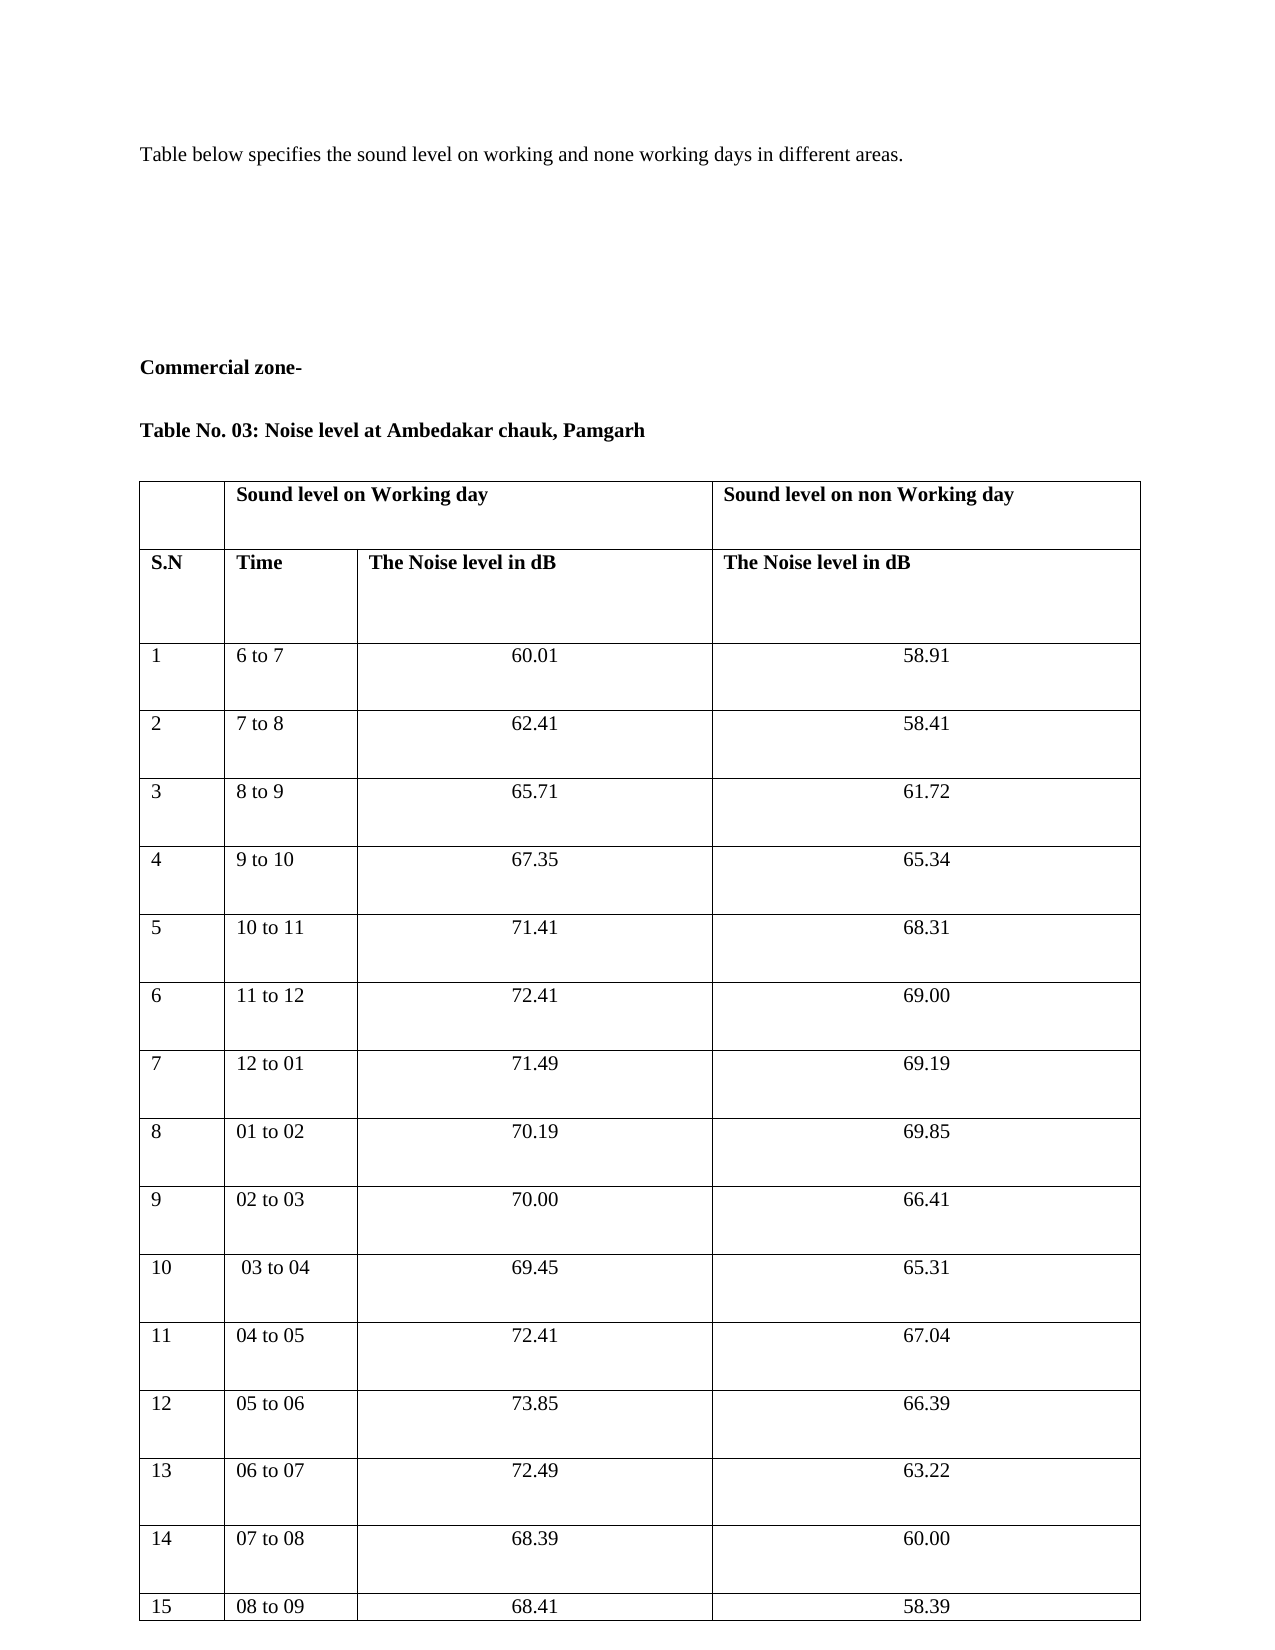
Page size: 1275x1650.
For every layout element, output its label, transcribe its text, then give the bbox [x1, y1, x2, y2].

table_cell 2 [140, 711, 224, 778]
table_cell 05 to 06 [225, 1391, 357, 1457]
text Table No. 03: Noise level at Ambedakar chauk, Pamgarh [139, 418, 1135, 442]
table_cell 5 [140, 915, 224, 982]
table_cell 68.39 [358, 1526, 712, 1593]
table_cell 03 to 04 [225, 1255, 357, 1322]
table_cell 61.72 [713, 779, 1140, 846]
table_cell S.N [140, 550, 224, 642]
table_cell 11 [140, 1323, 224, 1389]
table_cell 4 [140, 847, 224, 914]
table_cell 7 to 8 [225, 711, 357, 778]
table_cell 63.22 [713, 1459, 1140, 1525]
table_cell The Noise level in dB [358, 550, 712, 642]
table_cell 72.41 [358, 1323, 712, 1389]
table_cell 8 to 9 [225, 779, 357, 846]
table_cell 70.19 [358, 1119, 712, 1186]
table_cell 65.34 [713, 847, 1140, 914]
table_cell 65.71 [358, 779, 712, 846]
table_cell 1 [140, 644, 224, 710]
table_cell 9 [140, 1187, 224, 1254]
table_cell 69.00 [713, 983, 1140, 1050]
table_cell 15 [140, 1594, 224, 1620]
table_cell 6 [140, 983, 224, 1050]
table_header Sound level on Working day [225, 482, 712, 549]
table_cell 08 to 09 [225, 1594, 357, 1620]
table_cell 69.19 [713, 1051, 1140, 1118]
table_cell 72.49 [358, 1459, 712, 1525]
text Table below specifies the sound level on working and none working days in different areas. [139, 142, 1135, 166]
table_cell 67.04 [713, 1323, 1140, 1389]
table_cell 60.01 [358, 644, 712, 710]
table_cell 7 [140, 1051, 224, 1118]
table_cell 58.39 [713, 1594, 1140, 1620]
table_cell 04 to 05 [225, 1323, 357, 1389]
table_cell 60.00 [713, 1526, 1140, 1593]
table_cell 66.39 [713, 1391, 1140, 1457]
table_cell 71.49 [358, 1051, 712, 1118]
table_cell 73.85 [358, 1391, 712, 1457]
table_cell 58.41 [713, 711, 1140, 778]
table_cell 66.41 [713, 1187, 1140, 1254]
table_cell 3 [140, 779, 224, 846]
table_cell Time [225, 550, 357, 642]
table_cell 6 to 7 [225, 644, 357, 710]
table_cell 12 [140, 1391, 224, 1457]
table_cell 12 to 01 [225, 1051, 357, 1118]
table_cell 11 to 12 [225, 983, 357, 1050]
table_cell 9 to 10 [225, 847, 357, 914]
table_cell 67.35 [358, 847, 712, 914]
table_cell 14 [140, 1526, 224, 1593]
table_cell 13 [140, 1459, 224, 1525]
table_cell 68.41 [358, 1594, 712, 1620]
text Commercial zone- [139, 355, 1135, 379]
table_cell 68.31 [713, 915, 1140, 982]
table_cell 62.41 [358, 711, 712, 778]
table_cell 70.00 [358, 1187, 712, 1254]
table_cell 69.85 [713, 1119, 1140, 1186]
table_cell 10 [140, 1255, 224, 1322]
table_cell 71.41 [358, 915, 712, 982]
table_cell 72.41 [358, 983, 712, 1050]
table_cell 69.45 [358, 1255, 712, 1322]
table_cell 01 to 02 [225, 1119, 357, 1186]
table_cell 65.31 [713, 1255, 1140, 1322]
table_cell 07 to 08 [225, 1526, 357, 1593]
table_cell 58.91 [713, 644, 1140, 710]
table_cell The Noise level in dB [713, 550, 1140, 642]
table_header [140, 482, 224, 549]
table_cell 10 to 11 [225, 915, 357, 982]
table_cell 02 to 03 [225, 1187, 357, 1254]
table_cell 8 [140, 1119, 224, 1186]
table_cell 06 to 07 [225, 1459, 357, 1525]
table_header Sound level on non Working day [713, 482, 1140, 549]
